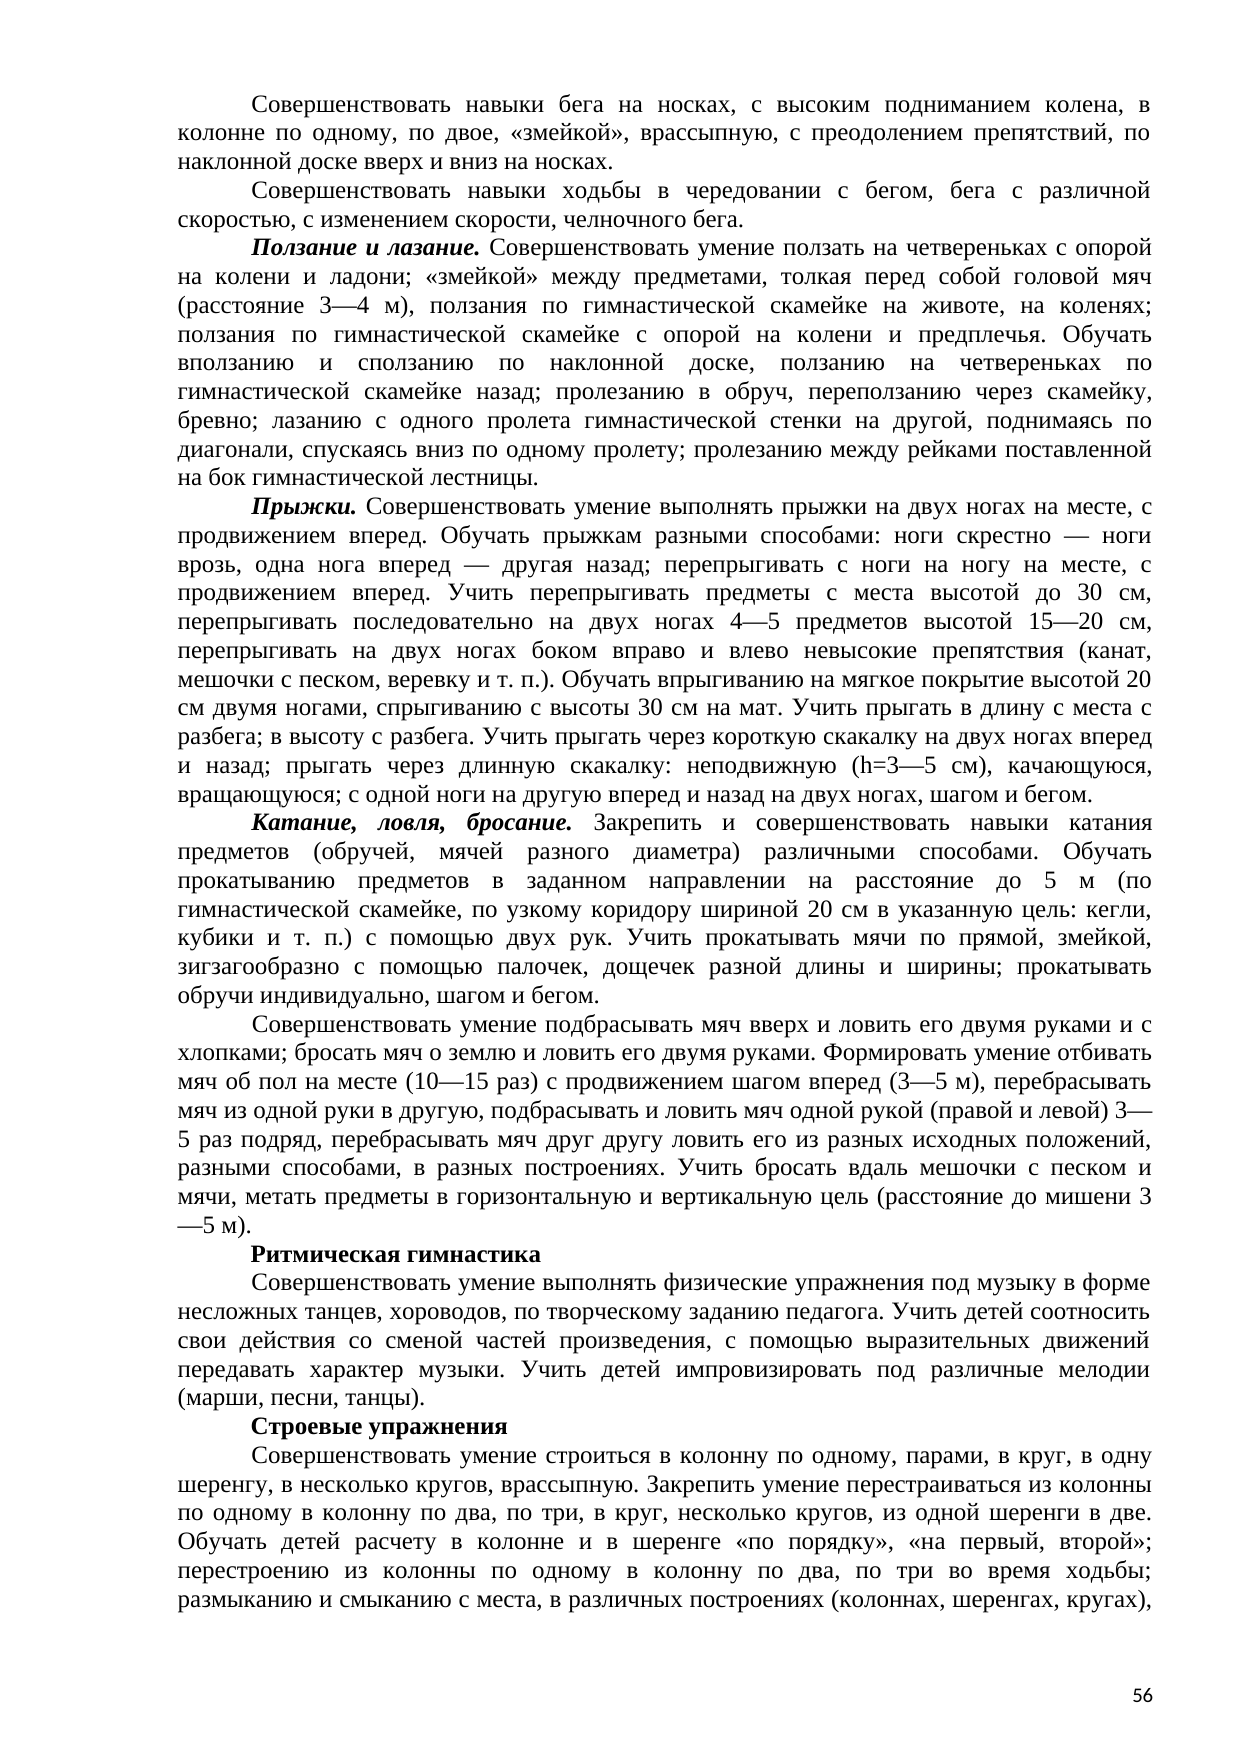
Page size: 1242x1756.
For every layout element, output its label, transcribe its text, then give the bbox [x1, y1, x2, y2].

text Ритмическая гимнастика [250, 1239, 1153, 1267]
text Совершенствовать умение подбрасывать мяч вверх и ловить его двумя руками и с хлопками; бросать мяч о землю и ловить его двумя руками. Формировать умение отбивать мяч об пол на месте (10—15 раз) с продвижением шагом вперед (3—5 м), перебрасывать мяч из одной руки в другую, подбрасывать и ловить мяч одной рукой (правой и левой) 3—5 раз подряд, перебрасывать мяч друг другу ловить его из разных исходных положений, разными способами, в разных построениях. Учить бросать вдаль мешочки с песком и мячи, метать предметы в горизонтальную и вертикальную цель (расстояние до мишени 3—5 м). [177, 1009, 1153, 1239]
text Совершенствовать умение выполнять физические упражнения под музыку в форме несложных танцев, хороводов, по творческому заданию педагога. Учить детей соотносить свои действия со сменой частей произведения, с помощью выразительных движений передавать характер музыки. Учить детей импровизировать под различные мелодии (марши, песни, танцы). [177, 1267, 1151, 1411]
text Совершенствовать навыки ходьбы в чередовании с бегом, бега с различной скоростью, с изменением скорости, челночного бега. [177, 175, 1151, 232]
text Прыжки. Совершенствовать умение выполнять прыжки на двух ногах на месте, с продвижением вперед. Обучать прыжкам разными способами: ноги скрестно — ноги врозь, одна нога вперед — другая назад; перепрыгивать с ноги на ногу на месте, с продвижением вперед. Учить перепрыгивать предметы с места высотой до 30 см, перепрыгивать последовательно на двух ногах 4—5 предметов высотой 15—20 см, перепрыгивать на двух ногах боком вправо и влево невысокие препятствия (канат, мешочки с песком, веревку и т. п.). Обучать впрыгиванию на мягкое покрытие высотой 20 см двумя ногами, спрыгиванию с высоты 30 см на мат. Учить прыгать в длину с места с разбега; в высоту с разбега. Учить прыгать через короткую скакалку на двух ногах вперед и назад; прыгать через длинную скакалку: неподвижную (h=3—5 см), качающуюся, вращающуюся; с одной ноги на другую вперед и назад на двух ногах, шагом и бегом. [177, 491, 1153, 807]
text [177, 1440, 1153, 1612]
text Катание, ловля, бросание. Закрепить и совершенствовать навыки катания предметов (обручей, мячей разного диаметра) различными способами. Обучать прокатыванию предметов в заданном направлении на расстояние до 5 м (по гимнастической скамейке, по узкому коридору шириной 20 см в указанную цель: кегли, кубики и т. п.) с помощью двух рук. Учить прокатывать мячи по прямой, змейкой, зигзагообразно с помощью палочек, дощечек разной длины и ширины; прокатывать обручи индивидуально, шагом и бегом. [177, 807, 1153, 1009]
text Строевые упражнения [250, 1411, 1153, 1440]
text Совершенствовать навыки бега на носках, с высоким подниманием колена, в колонне по одному, по двое, «змейкой», врассыпную, с преодолением препятствий, по наклонной доске вверх и вниз на носках. [177, 89, 1151, 175]
text Ползание и лазание. Совершенствовать умение ползать на четвереньках с опорой на колени и ладони; «змейкой» между предметами, толкая перед собой головой мяч (расстояние 3—4 м), ползания по гимнастической скамейке на животе, на коленях; ползания по гимнастической скамейке с опорой на колени и предплечья. Обучать вползанию и сползанию по наклонной доске, ползанию на четвереньках по гимнастической скамейке назад; пролезанию в обруч, переползанию через скамейку, бревно; лазанию с одного пролета гимнастической стенки на другой, поднимаясь по диагонали, спускаясь вниз по одному пролету; пролезанию между рейками поставленной на бок гимнастической лестницы. [177, 232, 1153, 491]
